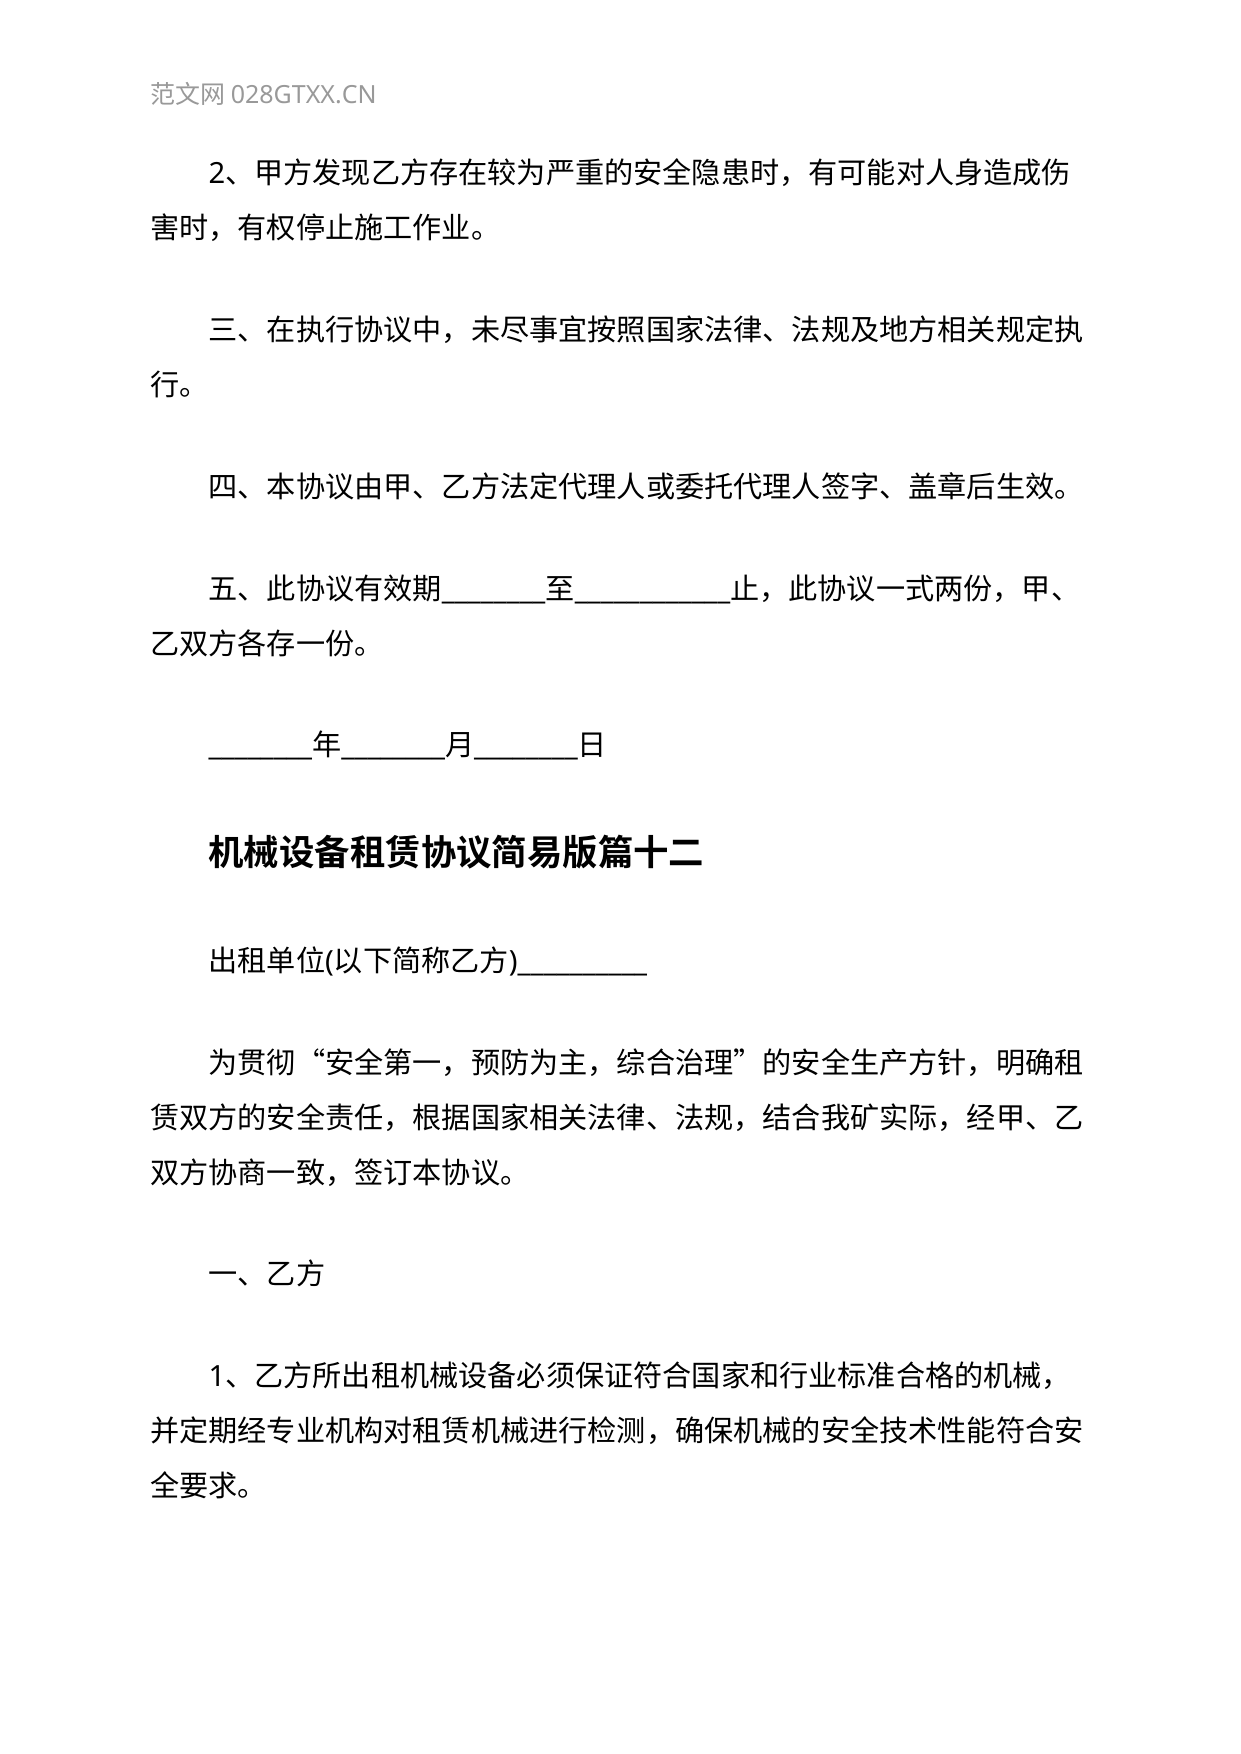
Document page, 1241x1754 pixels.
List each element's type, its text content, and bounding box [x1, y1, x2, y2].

text 2、甲方发现乙方存在较为严重的安全隐患时，有可能对人身造成伤害时，有权停止施工作业。 [150, 150, 1090, 247]
text 1、乙方所出租机械设备必须保证符合国家和行业标准合格的机械，并定期经专业机构对租赁机械进行检测，确保机械的安全技术性能符合安全要求。 [150, 1353, 1090, 1505]
text ________年________月________日 [150, 722, 1090, 764]
text 四、本协议由甲、乙方法定代理人或委托代理人签字、盖章后生效。 [150, 463, 1090, 506]
text 三、在执行协议中，未尽事宜按照国家法律、法规及地方相关规定执行。 [150, 307, 1090, 404]
text 一、乙方 [150, 1251, 1090, 1293]
text 出租单位(以下简称乙方)__________ [150, 937, 1090, 980]
text 为贯彻“安全第一，预防为主，综合治理”的安全生产方针，明确租赁双方的安全责任，根据国家相关法律、法规，结合我矿实际，经甲、乙双方协商一致，签订本协议。 [150, 1039, 1090, 1191]
text 机械设备租赁协议简易版篇十二 [150, 824, 1090, 875]
text 五、此协议有效期________至____________止，此协议一式两份，甲、乙双方各存一份。 [150, 565, 1090, 662]
